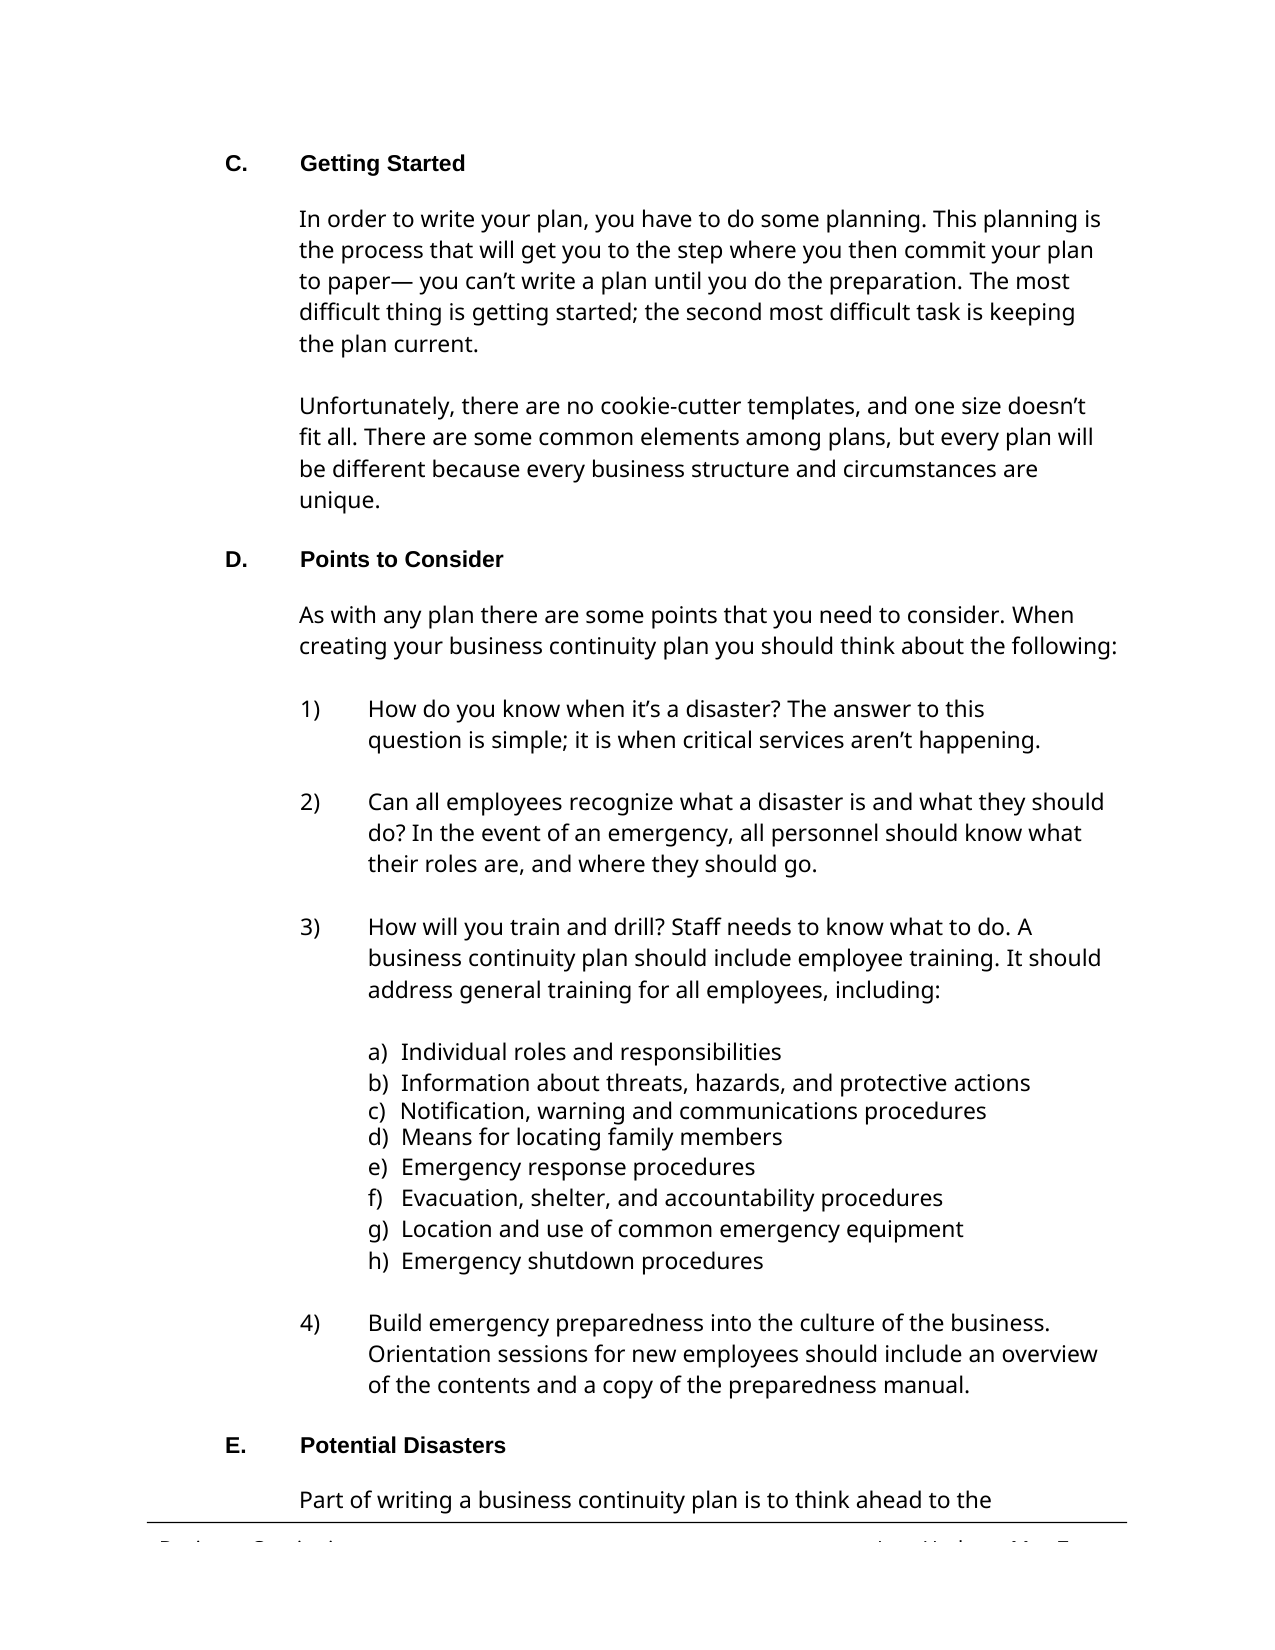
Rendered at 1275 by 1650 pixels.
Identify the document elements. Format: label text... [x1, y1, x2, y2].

text As with any plan there are some points that you need to consider. When creating your business continuity plan you should think about the following: [299, 599, 1125, 662]
text In order to write your plan, you have to do some planning. This planning is the process that will get you to the step where you then commit your plan to paper— you can’t write a plan until you do the preparation. The most difficult thing is getting started; the second most difficult task is keeping the plan current. [299, 202, 1116, 359]
subtitle Potential Disasters [225, 1432, 1221, 1458]
subtitle Getting Started [225, 150, 1221, 176]
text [299, 1484, 1122, 1516]
list Location and use of common emergency equipment [368, 1213, 1221, 1244]
list Can all employees recognize what a disaster is and what they should do? In the event of an emergency, all personnel should know what their roles are, and where they should go. [300, 786, 1113, 880]
list Notification, warning and communications procedures [368, 1098, 1221, 1124]
list Build emergency preparedness into the culture of the business. Orientation sessions for new employees should include an overview of the contents and a copy of the preparedness manual. [300, 1307, 1119, 1401]
list Information about threats, hazards, and protective actions [368, 1067, 1221, 1098]
list How do you know when it’s a disaster? The answer to this question is simple; it is when critical services aren’t happening. [300, 692, 1079, 755]
list How will you train and drill? Staff needs to know what to do. A business continuity plan should include employee training. It should address general training for all employees, including: [300, 911, 1103, 1005]
subtitle Points to Consider [225, 546, 1221, 573]
list Emergency response procedures [368, 1151, 1221, 1182]
list Emergency shutdown procedures [368, 1244, 1221, 1276]
list Evacuation, shelter, and accountability procedures [368, 1182, 1221, 1213]
list Individual roles and responsibilities [368, 1036, 1221, 1067]
list Means for locating family members [368, 1124, 1221, 1151]
text Unfortunately, there are no cookie-cutter templates, and one size doesn’t fit all. There are some common elements among plans, but every plan will be different because every business structure and circumstances are unique. [299, 390, 1110, 515]
